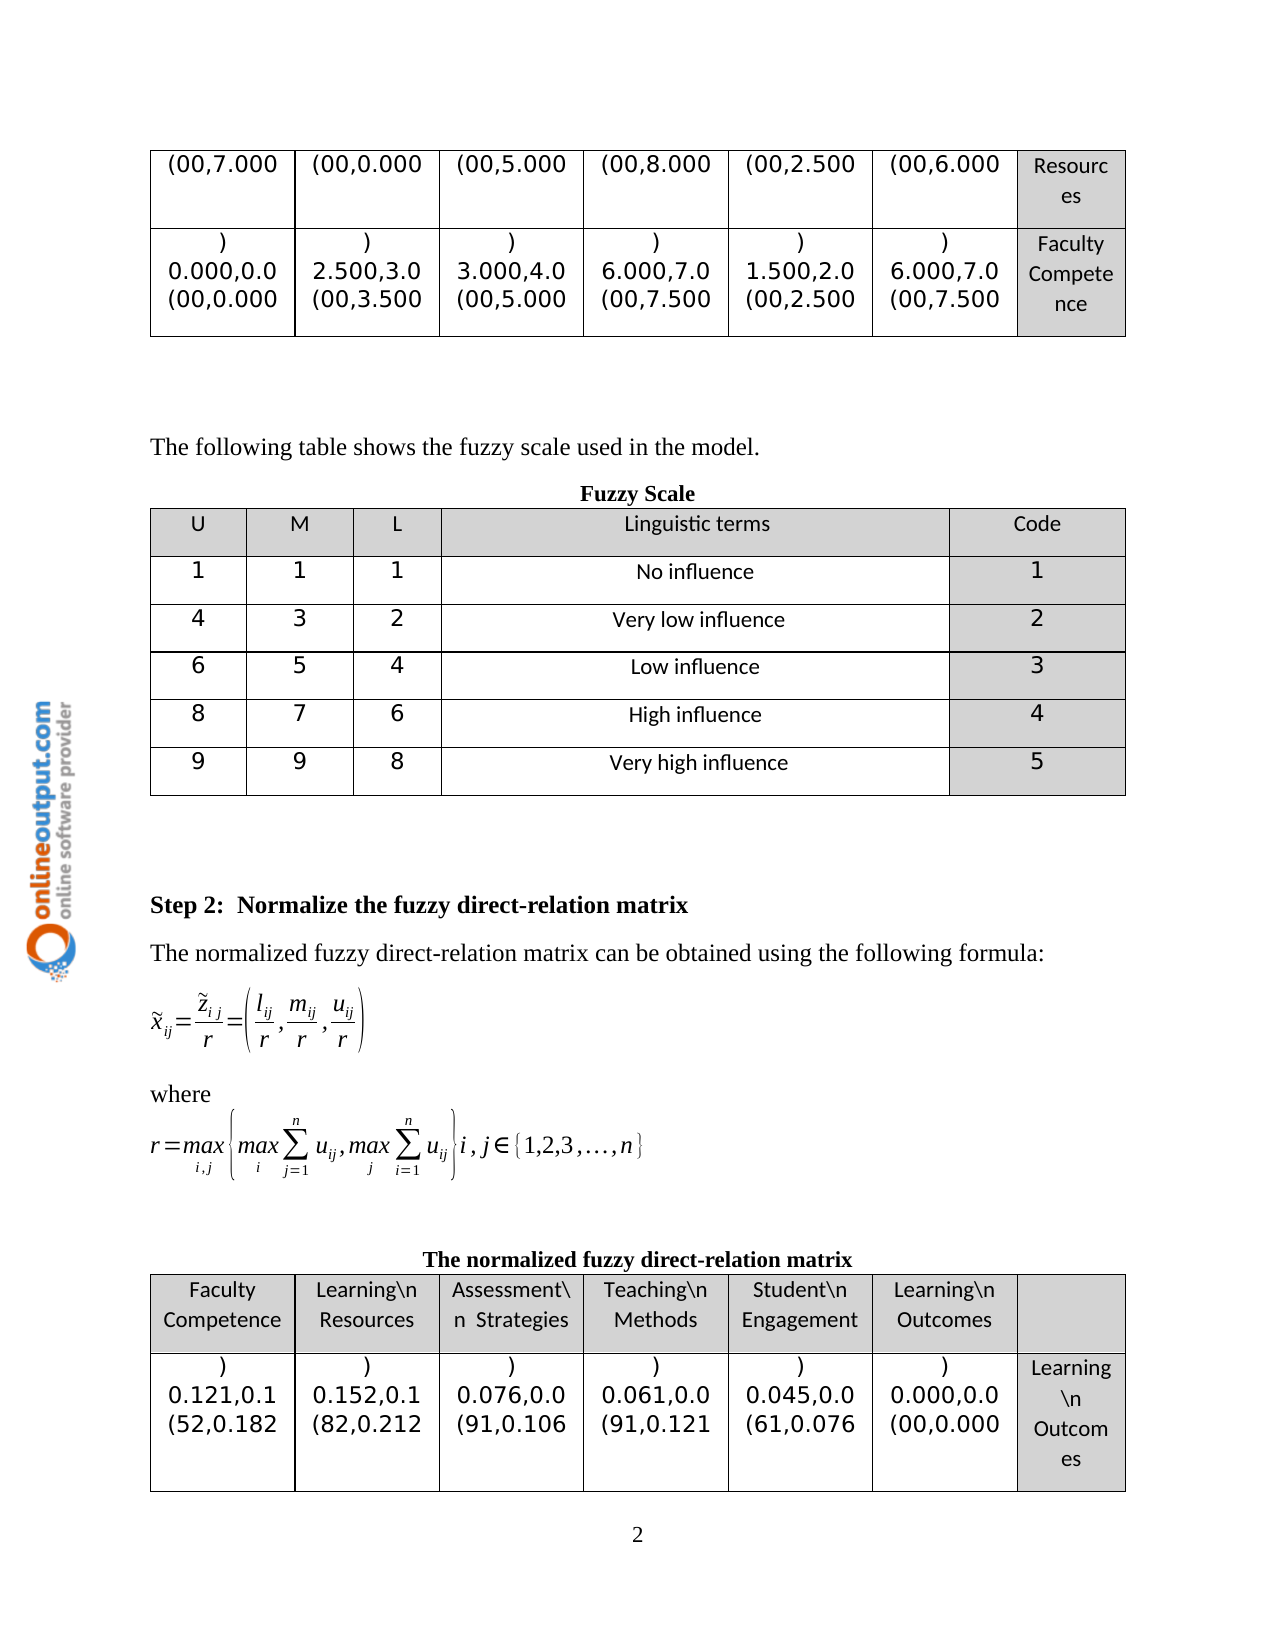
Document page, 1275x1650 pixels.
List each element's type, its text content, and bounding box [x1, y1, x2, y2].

table_cell No influence [442, 557, 949, 604]
table_cell (0.045,0.061,0.076) [729, 1354, 872, 1491]
table_cell (0.076,0.091,0.106) [440, 1354, 583, 1491]
table_header L [354, 509, 441, 556]
text The normalized fuzzy direct-relation matrix can be obtained using the following formula: [150, 938, 1125, 967]
table_cell (0.000,0.000,0.000) [873, 1354, 1017, 1491]
table_header Teaching\n Methods [584, 1275, 728, 1352]
table_cell 1 [247, 557, 353, 604]
table_cell 2 [950, 605, 1125, 651]
table_cell 6 [151, 653, 246, 699]
table_cell 8 [151, 700, 246, 747]
table_header Faculty Competence [151, 1275, 294, 1352]
table_cell Low influence [442, 653, 949, 699]
table_cell (6.000,7.000,7.500) [584, 229, 728, 336]
table_cell 8 [354, 748, 441, 795]
text The normalized fuzzy direct-relation matrix [150, 1246, 1125, 1272]
table_cell (6.000,7.000,8.000) [584, 151, 728, 228]
table_cell Learning\n Outcomes [1018, 1354, 1125, 1491]
table_cell (4.500,5.000,5.000) [440, 151, 583, 228]
table_header Student\n Engagement [729, 1275, 872, 1352]
table_cell 5 [247, 653, 353, 699]
table_header M [247, 509, 353, 556]
table_cell (0.152,0.182,0.212) [296, 1354, 439, 1491]
text where [150, 1079, 1125, 1108]
table_cell 4 [950, 700, 1125, 747]
table_header Linguistic terms [442, 509, 949, 556]
table_cell (3.000,4.000,5.000) [440, 229, 583, 336]
table_cell (0.121,0.152,0.182) [151, 1354, 294, 1491]
table_cell (4.000,5.000,6.000) [873, 151, 1017, 228]
table_header Assessment\n Strategies [440, 1275, 583, 1352]
table_cell Learning\n Resources [1018, 151, 1125, 228]
table_cell (1.500,2.000,2.500) [729, 229, 872, 336]
table_cell Very high influence [442, 748, 949, 795]
table_header Code [950, 509, 1125, 556]
table_cell (6.000,7.000,7.500) [873, 229, 1017, 336]
table_cell (0.061,0.091,0.121) [584, 1354, 728, 1491]
table_header Learning\n Resources [296, 1275, 439, 1352]
table_cell 4 [151, 605, 246, 651]
table_cell (1.500,2.000,2.500) [729, 151, 872, 228]
table_cell (0.000,0.000,0.000) [151, 229, 294, 336]
text Fuzzy Scale [150, 479, 1125, 506]
table_cell 5 [950, 748, 1125, 795]
table_cell 3 [247, 605, 353, 651]
table_cell 2 [354, 605, 441, 651]
table_header [1018, 1275, 1125, 1352]
table_header U [151, 509, 246, 556]
table_cell Very low influence [442, 605, 949, 651]
table_cell (5.000,6.000,7.000) [151, 151, 294, 228]
table_header Learning\n Outcomes [873, 1275, 1017, 1352]
table_cell 9 [151, 748, 246, 795]
picture [18, 692, 83, 989]
table_cell 4 [354, 653, 441, 699]
table_cell 6 [354, 700, 441, 747]
table_cell 7 [247, 700, 353, 747]
text The following table shows the fuzzy scale used in the model. [150, 432, 1125, 461]
table_cell 1 [151, 557, 246, 604]
table_cell (0.000,0.000,0.000) [296, 151, 439, 228]
table_cell 9 [247, 748, 353, 795]
table_cell 3 [950, 653, 1125, 699]
text Step 2: Normalize the fuzzy direct-relation matrix [150, 891, 1125, 919]
table_cell High influence [442, 700, 949, 747]
table_cell 1 [354, 557, 441, 604]
table_cell Faculty Competence [1018, 229, 1125, 336]
table_cell (2.500,3.000,3.500) [296, 229, 439, 336]
table_cell 1 [950, 557, 1125, 604]
